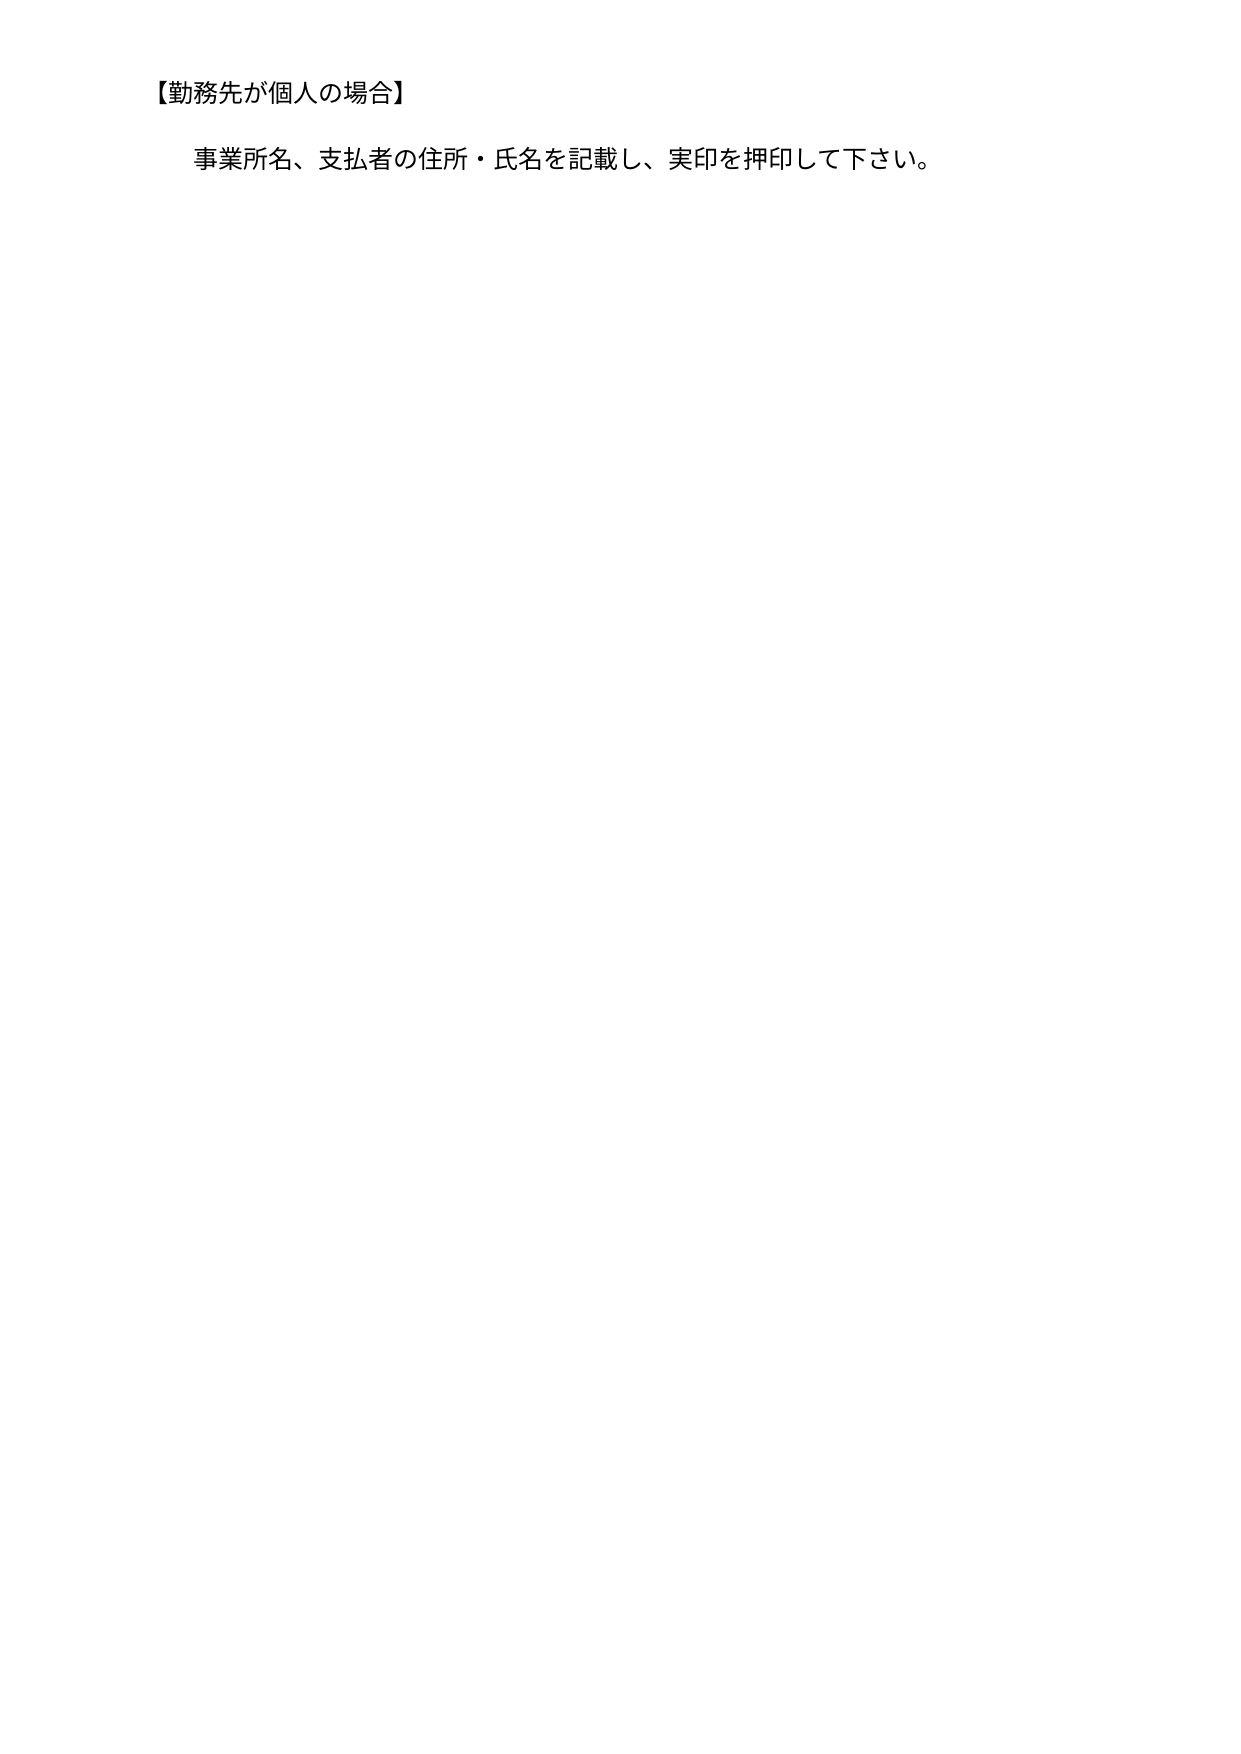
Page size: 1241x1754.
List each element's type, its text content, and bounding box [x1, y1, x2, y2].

text 事業所名、支払者の住所・氏名を記載し、実印を押印して下さい。 [118, 125, 1122, 190]
text 【勤務先が個人の場合】 [118, 59, 1122, 125]
